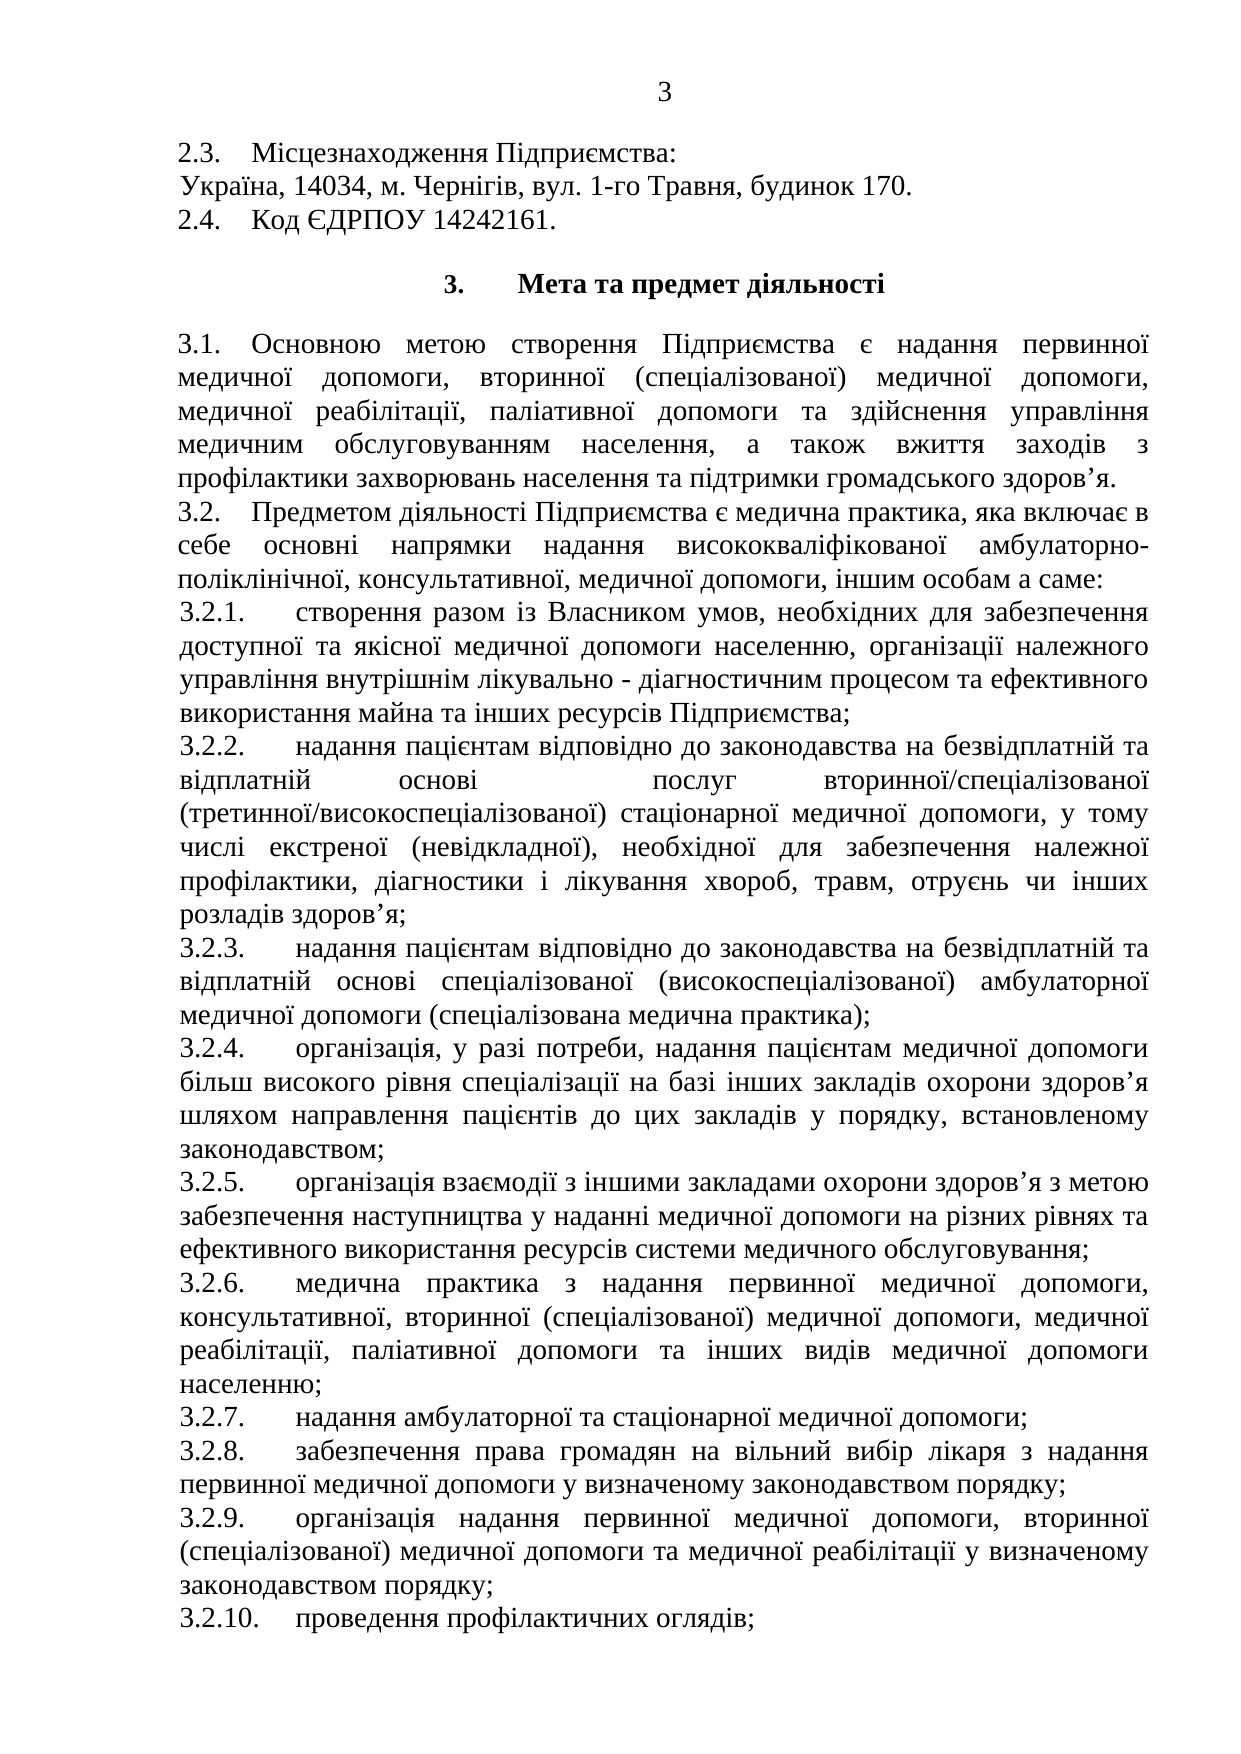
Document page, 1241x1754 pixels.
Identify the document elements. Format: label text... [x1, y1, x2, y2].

list надання пацієнтам відповідно до законодавства на безвідплатній та відплатній основі послуг вторинної/спеціалізованої (третинної/високоспеціалізованої) стаціонарної медичної допомоги, у тому числі екстреної (невідкладної), необхідної для забезпечення належної профілактики, діагностики і лікування хвороб, травм, отруєнь чи інших розладів здоров’я; [179, 729, 1149, 930]
list забезпечення права громадян на вільний вибір лікаря з надання первинної медичної допомоги у визначеному законодавством порядку; [179, 1433, 1149, 1500]
list надання пацієнтам відповідно до законодавства на безвідплатній та відплатній основі спеціалізованої (високоспеціалізованої) амбулаторної медичної допомоги (спеціалізована медична практика); [179, 930, 1149, 1031]
text Україна, 14034, м. Чернігів, вул. 1-го Травня, будинок 170. [179, 169, 1152, 202]
list організація надання первинної медичної допомоги, вторинної (спеціалізованої) медичної допомоги та медичної реабілітації у визначеному законодавством порядку; [179, 1500, 1149, 1601]
list Мета та предмет діяльності [177, 272, 1152, 299]
list Основною метою створення Підприємства є надання первинної медичної допомоги, вторинної (спеціалізованої) медичної допомоги, медичної реабілітації, паліативної допомоги та здійснення управління медичним обслуговуванням населення, а також вжиття заходів з профілактики захворювань населення та підтримки громадського здоров’я. [177, 326, 1149, 494]
list медична практика з надання первинної медичної допомоги, консультативної, вторинної (спеціалізованої) медичної допомоги, медичної реабілітації, паліативної допомоги та інших видів медичної допомоги населенню; [179, 1266, 1149, 1400]
list організація, у разі потреби, надання пацієнтам медичної допомоги більш високого рівня спеціалізації на базі інших закладів охорони здоров’я шляхом направлення пацієнтів до цих закладів у порядку, встановленому законодавством; [179, 1031, 1149, 1165]
list Предметом діяльності Підприємства є медична практика, яка включає в себе основні напрямки надання висококваліфікованої амбулаторно-поліклінічної, консультативної, медичної допомоги, іншим особам а саме: [177, 494, 1149, 595]
list Код ЄДРПОУ 14242161. [177, 202, 1152, 236]
list надання амбулаторної та стаціонарної медичної допомоги; [179, 1400, 1152, 1433]
list створення разом із Власником умов, необхідних для забезпечення доступної та якісної медичної допомоги населенню, організації належного управління внутрішнім лікувально - діагностичним процесом та ефективного використання майна та інших ресурсів Підприємства; [179, 595, 1149, 729]
list проведення профілактичних оглядів; [179, 1601, 1152, 1634]
list організація взаємодії з іншими закладами охорони здоров’я з метою забезпечення наступництва у наданні медичної допомоги на різних рівнях та ефективного використання ресурсів системи медичного обслуговування; [179, 1165, 1149, 1266]
list Місцезнаходження Підприємства: [177, 135, 1152, 169]
